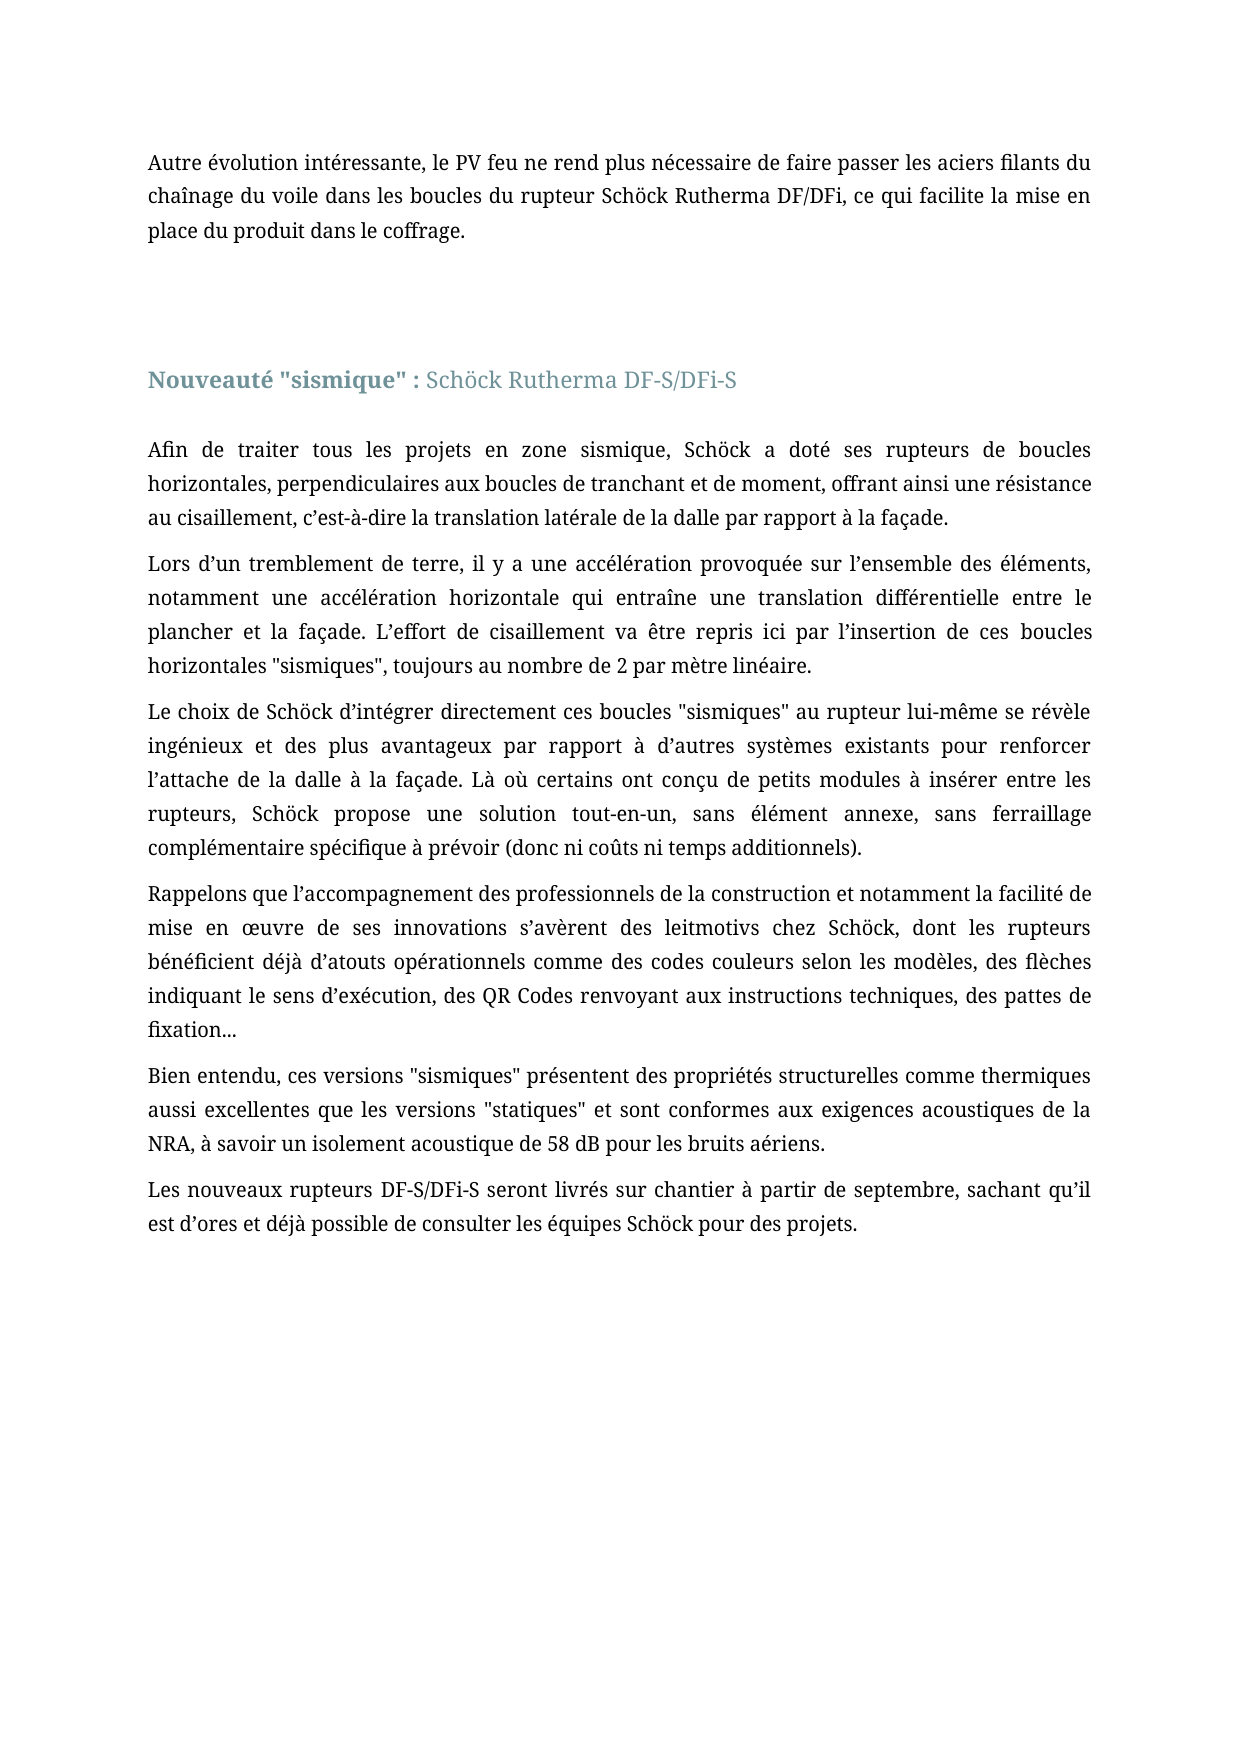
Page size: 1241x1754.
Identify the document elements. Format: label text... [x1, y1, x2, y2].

text Nouveauté "sismique" : Schöck Rutherma DF-S/DFi-S [148, 364, 1093, 395]
text Bien entendu, ces versions "sismiques" présentent des propriétés structurelles comme thermiques aussi excellentes que les versions "statiques" et sont conformes aux exigences acoustiques de la NRA, à savoir un isolement acoustique de 58 dB pour les bruits aériens. [148, 1061, 1093, 1158]
text Autre évolution intéressante, le PV feu ne rend plus nécessaire de faire passer les aciers filants du chaînage du voile dans les boucles du rupteur Schöck Rutherma DF/DFi, ce qui facilite la mise en place du produit dans le coffrage. [148, 148, 1093, 244]
text Les nouveaux rupteurs DF-S/DFi-S seront livrés sur chantier à partir de septembre, sachant qu’il est d’ores et déjà possible de consulter les équipes Schöck pour des projets. [148, 1175, 1093, 1238]
text Le choix de Schöck d’intégrer directement ces boucles "sismiques" au rupteur lui-même se révèle ingénieux et des plus avantageux par rapport à d’autres systèmes existants pour renforcer l’attache de la dalle à la façade. Là où certains ont conçu de petits modules à insérer entre les rupteurs, Schöck propose une solution tout-en-un, sans élément annexe, sans ferraillage complémentaire spécifique à prévoir (donc ni coûts ni temps additionnels). [148, 697, 1093, 862]
text Afin de traiter tous les projets en zone sismique, Schöck a doté ses rupteurs de boucles horizontales, perpendiculaires aux boucles de tranchant et de moment, offrant ainsi une résistance au cisaillement, c’est-à-dire la translation latérale de la dalle par rapport à la façade. [148, 435, 1093, 532]
text Rappelons que l’accompagnement des professionnels de la construction et notamment la facilité de mise en œuvre de ses innovations s’avèrent des leitmotivs chez Schöck, dont les rupteurs bénéficient déjà d’atouts opérationnels comme des codes couleurs selon les modèles, des flèches indiquant le sens d’exécution, des QR Codes renvoyant aux instructions techniques, des pattes de fixation... [148, 879, 1093, 1044]
text Lors d’un tremblement de terre, il y a une accélération provoquée sur l’ensemble des éléments, notamment une accélération horizontale qui entraîne une translation différentielle entre le plancher et la façade. L’effort de cisaillement va être repris ici par l’insertion de ces boucles horizontales "sismiques", toujours au nombre de 2 par mètre linéaire. [148, 549, 1093, 680]
